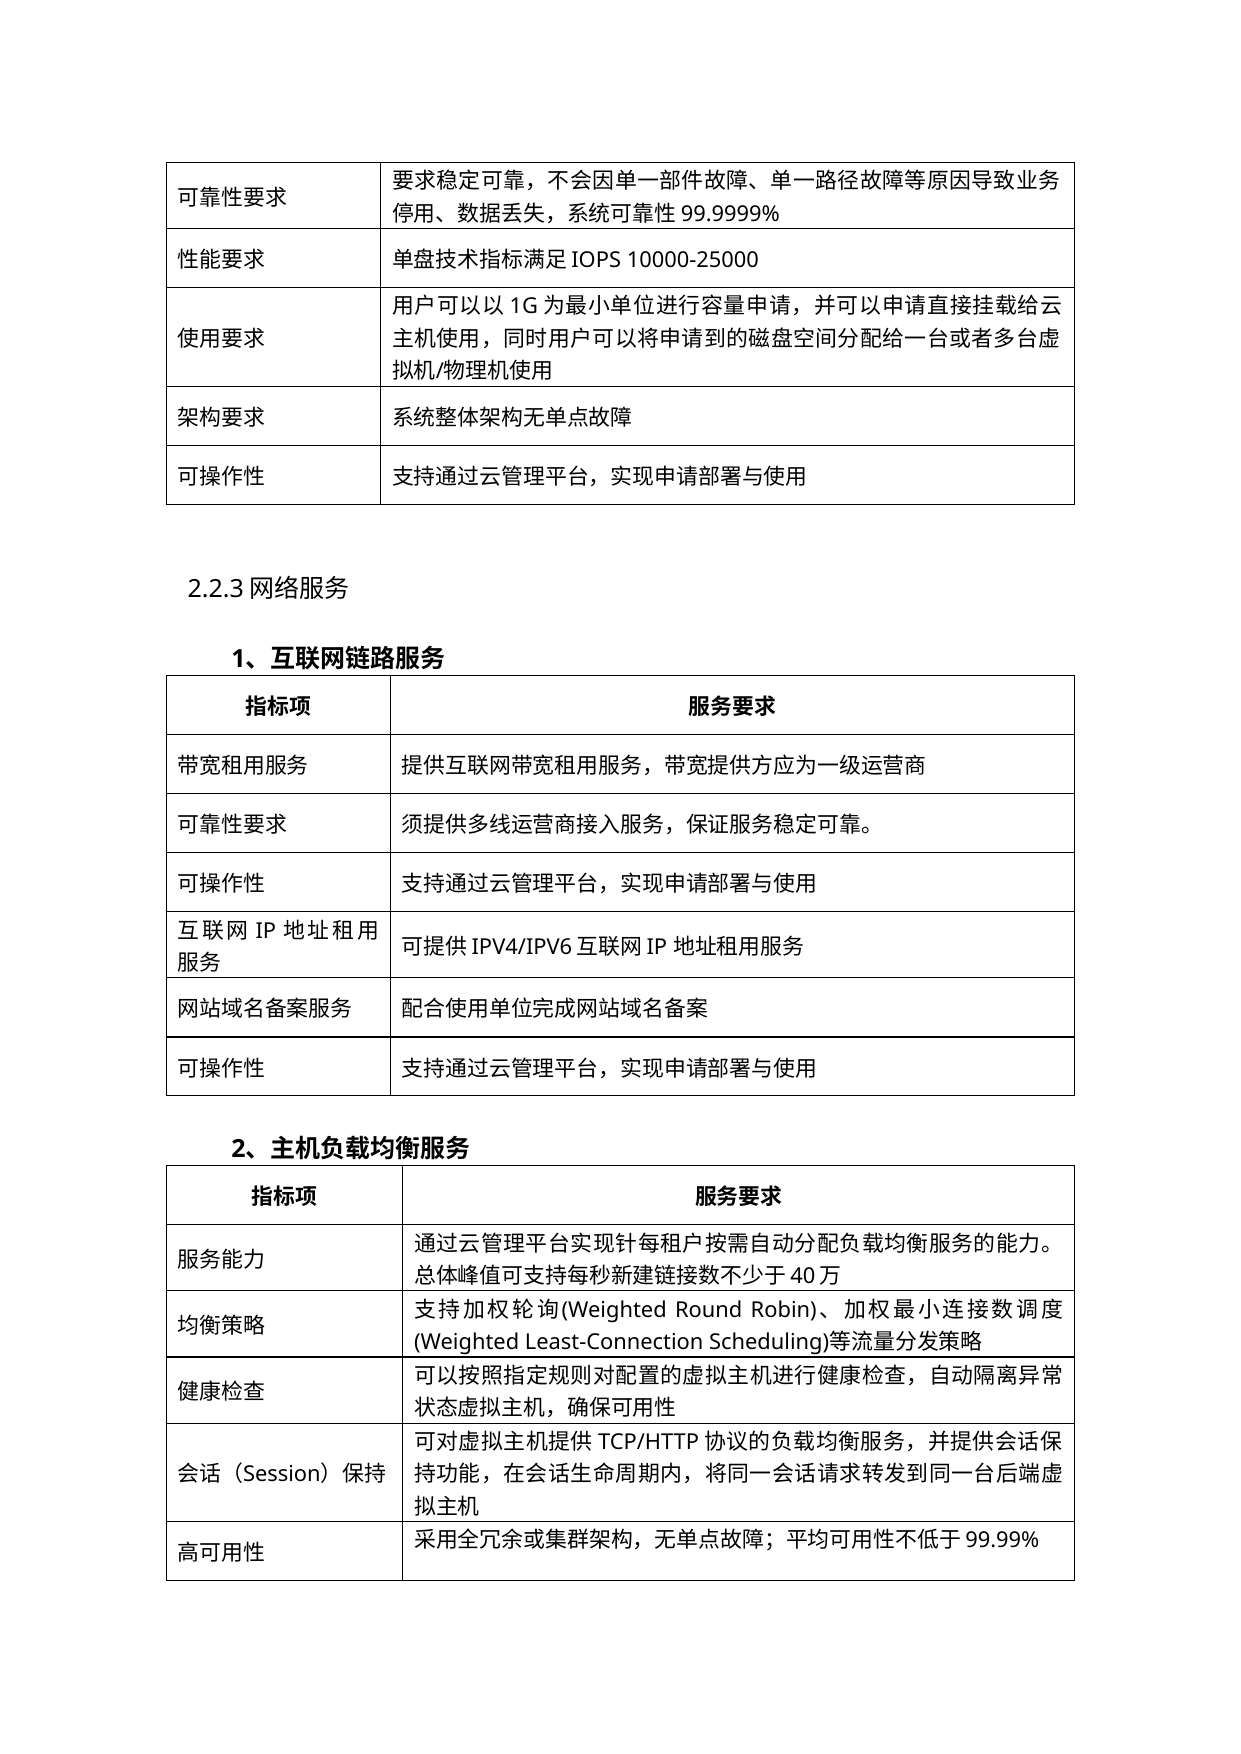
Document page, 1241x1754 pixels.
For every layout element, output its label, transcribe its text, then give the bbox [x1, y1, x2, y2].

table_cell 系统整体架构无单点故障 [381, 387, 1074, 445]
table_cell 均衡策略 [167, 1291, 402, 1356]
table_cell 可操作性 [167, 1038, 390, 1095]
table_cell 会话（Session）保持 [167, 1424, 402, 1521]
list 2.2.3网络服务 [187, 554, 1053, 619]
table_cell 可靠性要求 [167, 794, 390, 852]
table_header 指标项 [167, 1166, 402, 1224]
table_cell 支持通过云管理平台，实现申请部署与使用 [381, 446, 1074, 504]
table_cell 健康检查 [167, 1358, 402, 1422]
table_cell 架构要求 [167, 387, 380, 445]
table_cell 服务能力 [167, 1225, 402, 1290]
table_cell 用户可以以1G为最小单位进行容量申请，并可以申请直接挂载给云主机使用，同时用户可以将申请到的磁盘空间分配给一台或者多台虚拟机/物理机使用 [381, 288, 1074, 386]
table_cell 网站域名备案服务 [167, 978, 390, 1036]
table_cell 可操作性 [167, 446, 380, 504]
table_cell 带宽租用服务 [167, 735, 390, 793]
table_cell 可以按照指定规则对配置的虚拟主机进行健康检查，自动隔离异常状态虚拟主机，确保可用性 [403, 1358, 1074, 1422]
table_cell 可对虚拟主机提供TCP/HTTP协议的负载均衡服务，并提供会话保持功能，在会话生命周期内，将同一会话请求转发到同一台后端虚拟主机 [403, 1424, 1074, 1521]
table_cell 支持通过云管理平台，实现申请部署与使用 [391, 1038, 1074, 1095]
table_cell 支持加权轮询(Weighted Round Robin)、加权最小连接数调度(Weighted Least-Connection Scheduling)等流量分发策略 [403, 1291, 1074, 1356]
table_header 服务要求 [391, 676, 1074, 734]
table_cell 通过云管理平台实现针每租户按需自动分配负载均衡服务的能力。总体峰值可支持每秒新建链接数不少于40万 [403, 1225, 1074, 1290]
table_cell 要求稳定可靠，不会因单一部件故障、单一路径故障等原因导致业务停用、数据丢失，系统可靠性99.9999% [381, 163, 1074, 228]
table_cell 性能要求 [167, 229, 380, 287]
table_cell 提供互联网带宽租用服务，带宽提供方应为一级运营商 [391, 735, 1074, 793]
text 2、主机负载均衡服务 [187, 1129, 1053, 1165]
table_cell 采用全冗余或集群架构，无单点故障；平均可用性不低于99.99% [403, 1522, 1074, 1580]
table_cell 须提供多线运营商接入服务，保证服务稳定可靠。 [391, 794, 1074, 852]
text 1、互联网链路服务 [187, 639, 1053, 675]
table_cell 可靠性要求 [167, 163, 380, 228]
table_cell 可提供IPV4/IPV6互联网IP 地址租用服务 [391, 912, 1074, 977]
table_cell 高可用性 [167, 1522, 402, 1580]
table_cell 单盘技术指标满足IOPS 10000-25000 [381, 229, 1074, 287]
table_cell 配合使用单位完成网站域名备案 [391, 978, 1074, 1036]
table_cell 支持通过云管理平台，实现申请部署与使用 [391, 853, 1074, 911]
table_cell 可操作性 [167, 853, 390, 911]
table_cell 使用要求 [167, 288, 380, 386]
table_header 服务要求 [403, 1166, 1074, 1224]
table_cell 互联网IP地址租用服务 [167, 912, 390, 977]
table_header 指标项 [167, 676, 390, 734]
